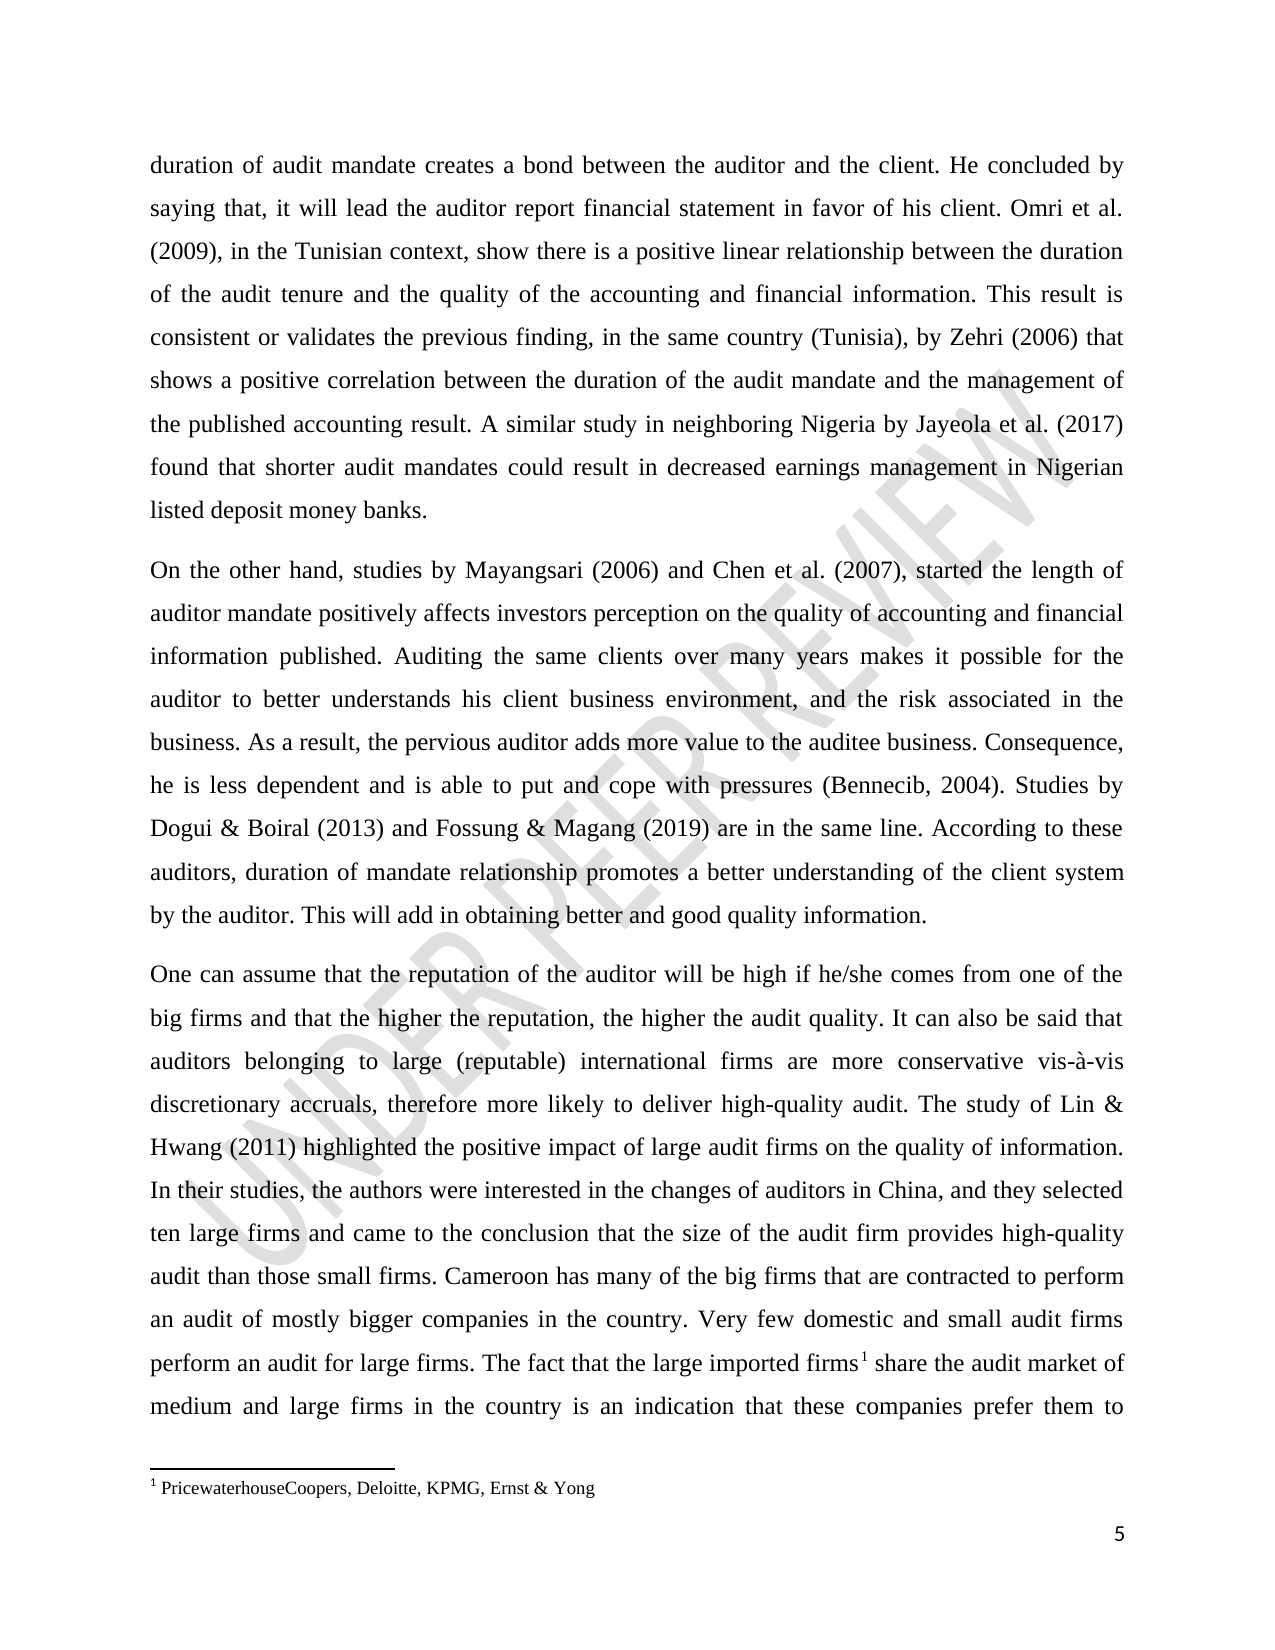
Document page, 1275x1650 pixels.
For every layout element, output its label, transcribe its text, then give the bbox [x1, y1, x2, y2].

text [150, 959, 1125, 1419]
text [150, 150, 1125, 524]
text On the other hand, studies by Mayangsari (2006) and Chen et al. (2007), started the length of auditor mandate positively affects investors perception on the quality of accounting and financial information published. Auditing the same clients over many years makes it possible for the auditor to better understands his client business environment, and the risk associated in the business. As a result, the pervious auditor adds more value to the auditee business. Consequence, he is less dependent and is able to put and cope with pressures (Bennecib, 2004). Studies by Dogui & Boiral (2013) and Fossung & Magang (2019) are in the same line. According to these auditors, duration of mandate relationship promotes a better understanding of the client system by the auditor. This will add in obtaining better and good quality information. [150, 555, 1125, 928]
